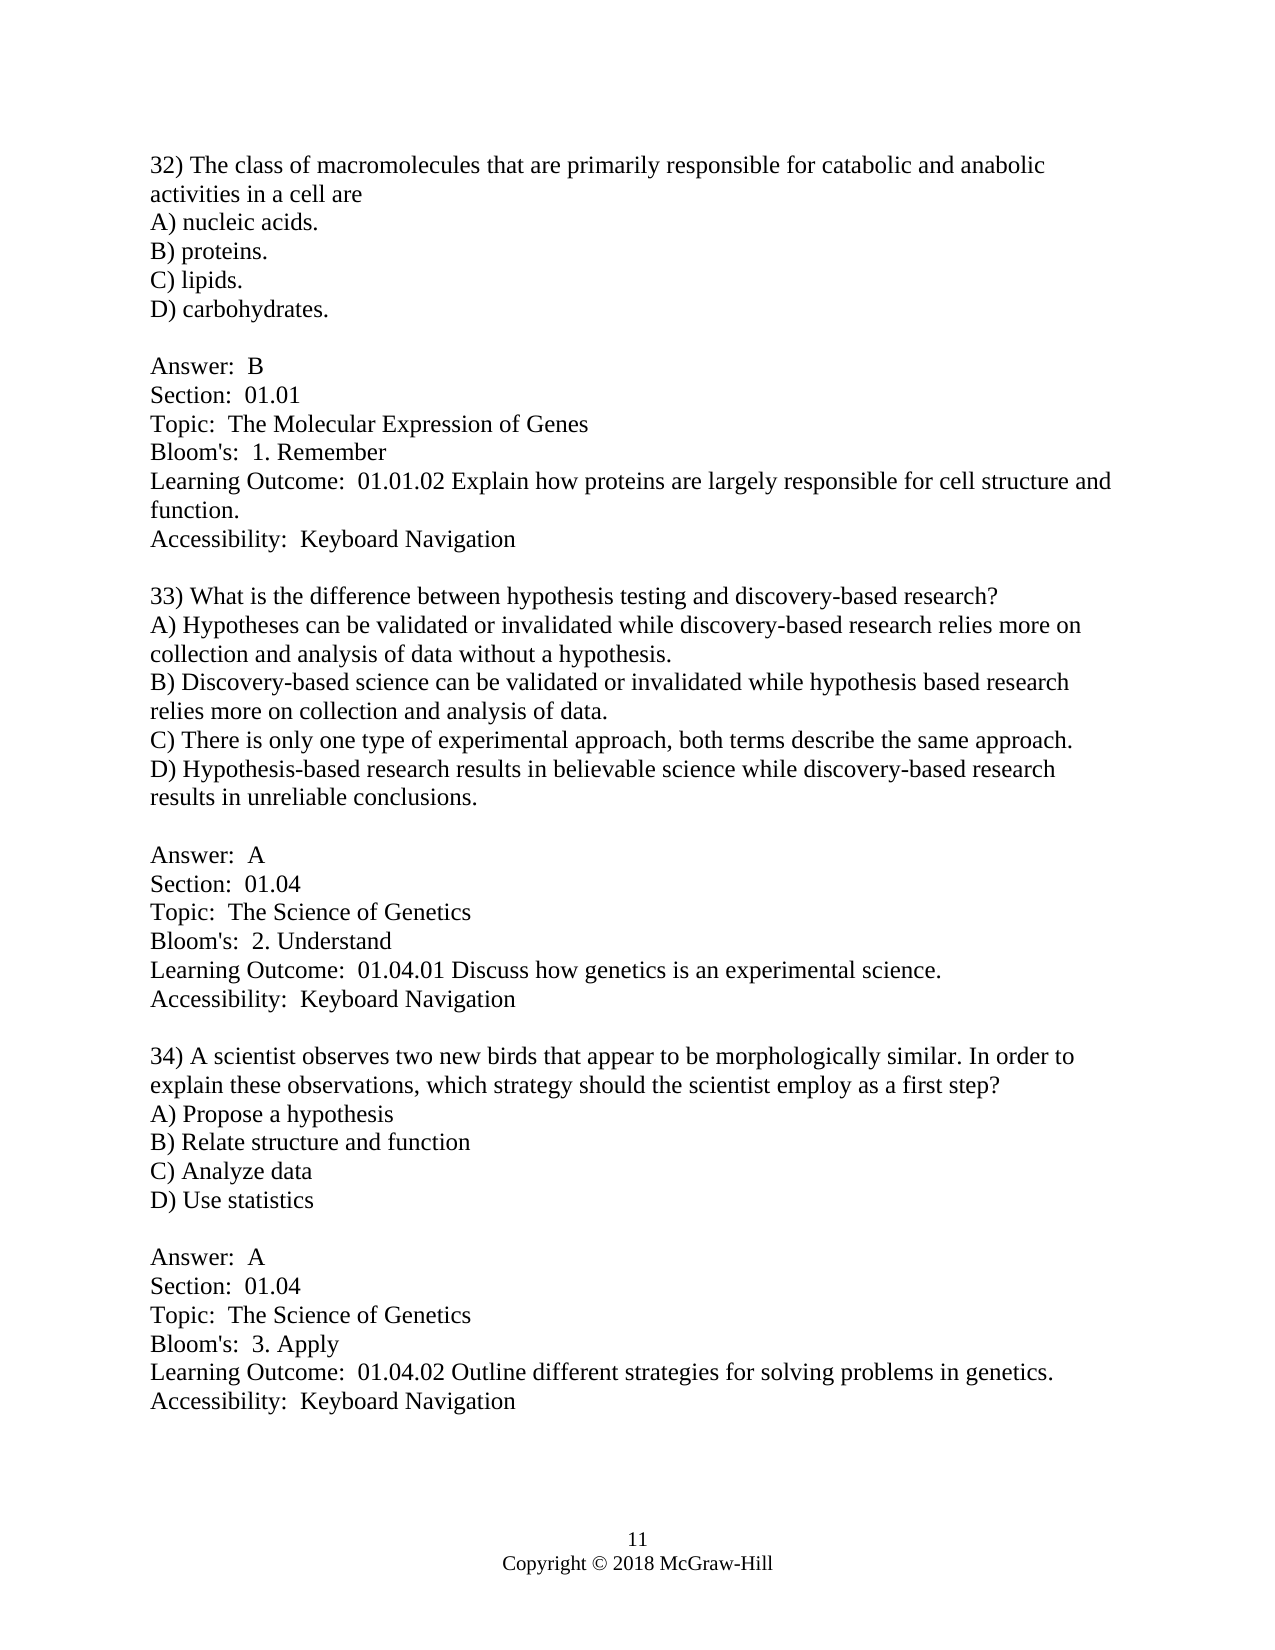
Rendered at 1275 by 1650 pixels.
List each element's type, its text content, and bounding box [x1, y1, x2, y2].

text C) lipids. [150, 265, 1125, 294]
text D) carbohydrates. [150, 294, 1125, 322]
text Accessibility: Keyboard Navigation [150, 524, 1125, 552]
text B) proteins. [150, 236, 1125, 265]
text Answer: A [150, 1242, 1125, 1271]
text B) Discovery-based science can be validated or invalidated while hypothesis based research relies more on collection and analysis of data. [150, 667, 1125, 725]
text 33) What is the difference between hypothesis testing and discovery-based research? [150, 581, 1125, 610]
text Topic: The Molecular Expression of Genes [150, 409, 1125, 437]
text Accessibility: Keyboard Navigation [150, 984, 1125, 1012]
text Learning Outcome: 01.04.02 Outline different strategies for solving problems in genetics. [150, 1357, 1125, 1386]
text D) Use statistics [150, 1185, 1125, 1214]
text D) Hypothesis-based research results in believable science while discovery-based research results in unreliable conclusions. [150, 754, 1125, 811]
text Answer: A [150, 840, 1125, 869]
text C) There is only one type of experimental approach, both terms describe the same approach. [150, 725, 1125, 754]
text 32) The class of macromolecules that are primarily responsible for catabolic and anabolic activities in a cell are [150, 150, 1125, 207]
text A) nucleic acids. [150, 207, 1125, 236]
text Bloom's: 3. Apply [150, 1329, 1125, 1357]
text Section: 01.01 [150, 380, 1125, 409]
text 34) A scientist observes two new birds that appear to be morphologically similar. In order to explain these observations, which strategy should the scientist employ as a first step? [150, 1041, 1125, 1099]
text Topic: The Science of Genetics [150, 1300, 1125, 1329]
text Section: 01.04 [150, 869, 1125, 897]
text A) Propose a hypothesis [150, 1099, 1125, 1127]
text Accessibility: Keyboard Navigation [150, 1386, 1125, 1415]
text Answer: B [150, 351, 1125, 380]
text Learning Outcome: 01.01.02 Explain how proteins are largely responsible for cell structure and function. [150, 466, 1125, 524]
text A) Hypotheses can be validated or invalidated while discovery-based research relies more on collection and analysis of data without a hypothesis. [150, 610, 1125, 667]
text Bloom's: 2. Understand [150, 926, 1125, 955]
text Bloom's: 1. Remember [150, 437, 1125, 466]
text Learning Outcome: 01.04.01 Discuss how genetics is an experimental science. [150, 955, 1125, 984]
text B) Relate structure and function [150, 1127, 1125, 1156]
text Section: 01.04 [150, 1271, 1125, 1300]
text Topic: The Science of Genetics [150, 897, 1125, 926]
text C) Analyze data [150, 1156, 1125, 1185]
